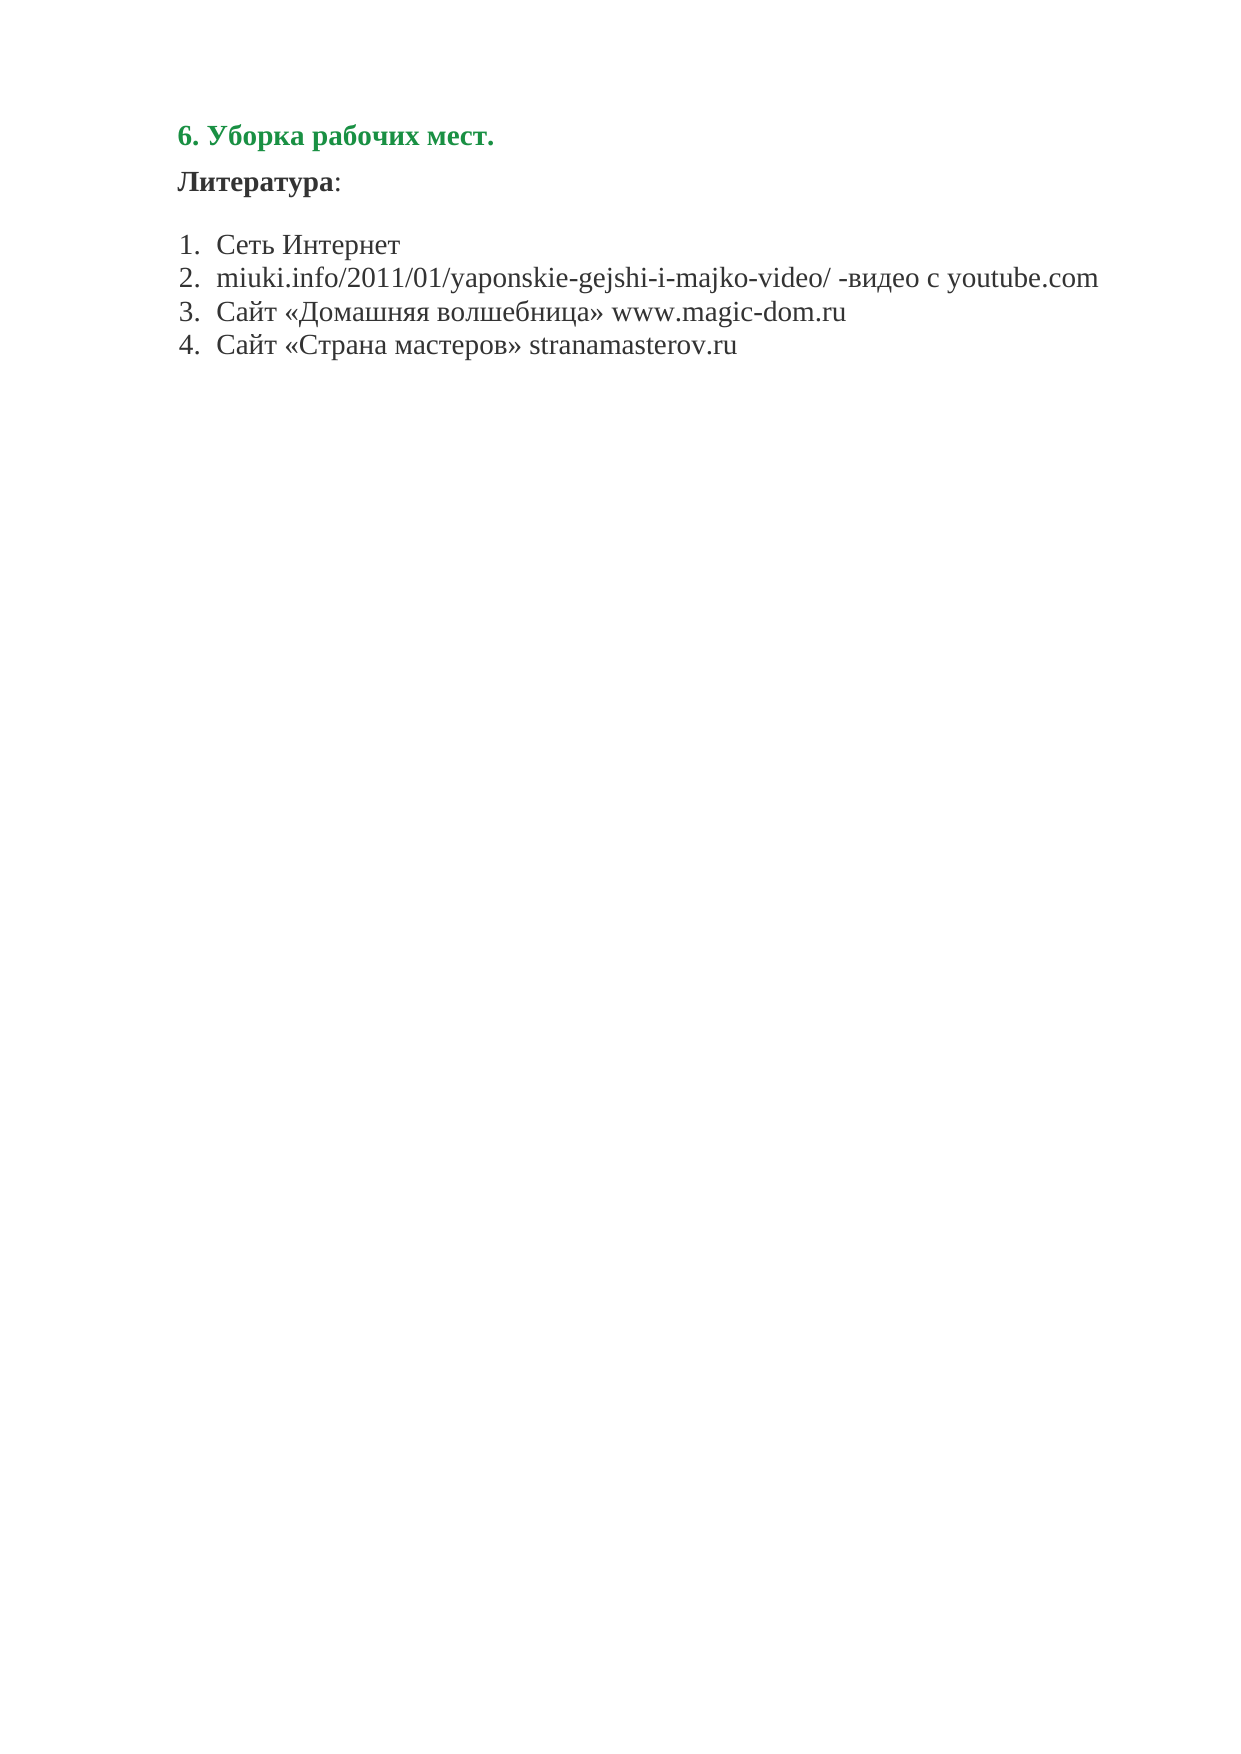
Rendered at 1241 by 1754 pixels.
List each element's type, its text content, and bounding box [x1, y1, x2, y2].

text Литература: [177, 164, 1152, 198]
text 6. Уборка рабочих мест. [177, 118, 1152, 152]
list Сайт «Домашняя волшебница» www.magic-dom.ru [179, 294, 1152, 327]
list Сеть Интернет [179, 227, 1152, 260]
list miuki.info/2011/01/yaponskie-gejshi-i-majko-video/ -видео с youtube.com [179, 260, 1152, 294]
list Сайт «Страна мастеров» stranamasterov.ru [179, 327, 1152, 361]
